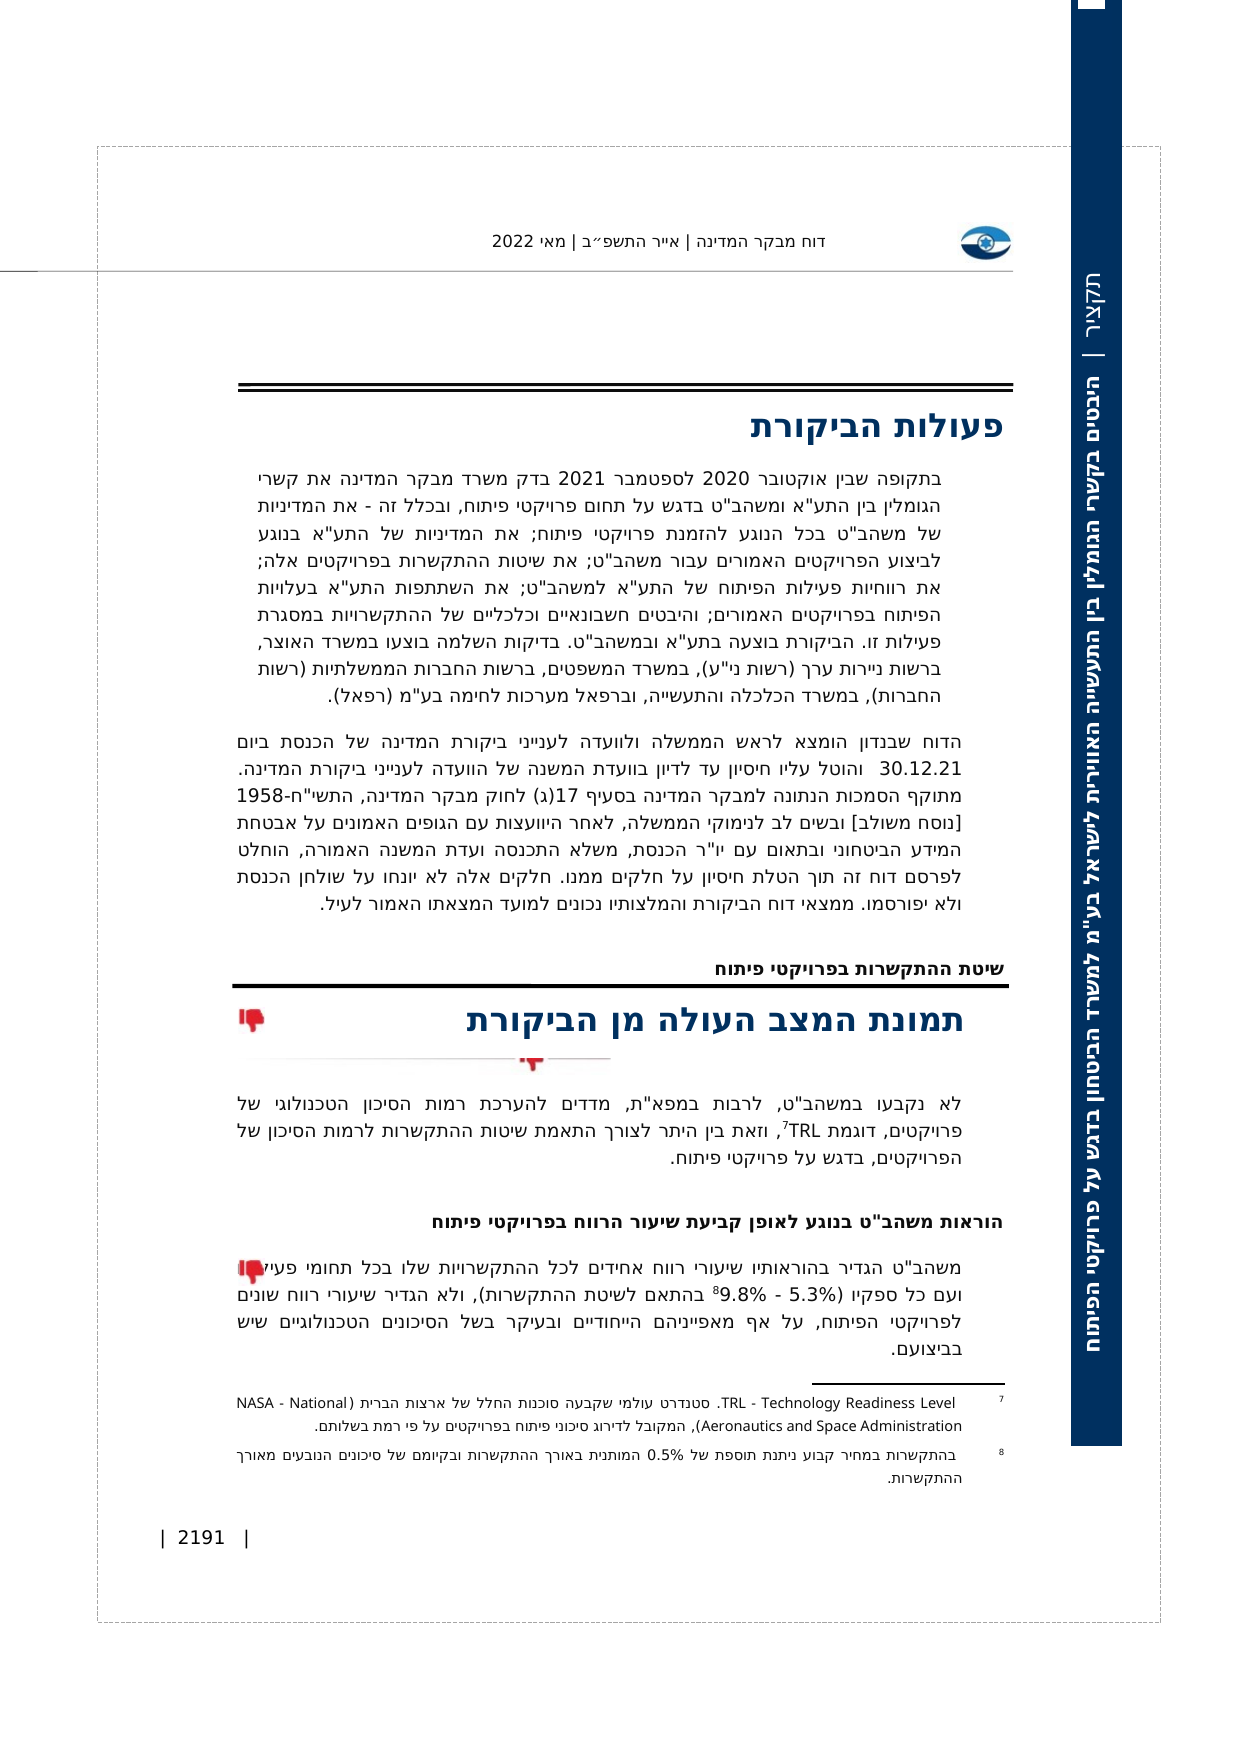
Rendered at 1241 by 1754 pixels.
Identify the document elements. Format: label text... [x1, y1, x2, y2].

picture [238, 1058, 611, 1075]
picture [238, 1258, 265, 1286]
text שיטת ההתקשרות בפרויקטי פיתוח [236, 954, 1004, 981]
text פעולות הביקורת [236, 406, 1004, 445]
text בתקופה שבין אוקטובר 2020 לספטמבר 2021 בדק משרד מבקר המדינה את קשרי הגומלין בין התע"א ומשהב"ט בדגש על תחום פרויקטי פיתוח, ובכלל זה - את המדיניות של משהב"ט בכל הנוגע להזמנת פרויקטי פיתוח; את המדיניות של התע"א בנוגע לביצוע הפרויקטים האמורים עבור משהב"ט; את שיטות ההתקשרות בפרויקטים אלה; את רווחיות פעילות הפיתוח של התע"א למשהב"ט; את השתתפות התע"א בעלויות הפיתוח בפרויקטים האמורים; והיבטים חשבונאיים וכלכליים של ההתקשרויות במסגרת פעילות זו. הביקורת בוצעה בתע"א ובמשהב"ט. בדיקות השלמה בוצעו במשרד האוצר, ברשות ניירות ערך (רשות ני"ע), במשרד המשפטים, ברשות החברות הממשלתיות (רשות החברות), במשרד הכלכלה והתעשייה, וברפאל מערכות לחימה בע"מ (רפאל). [257, 464, 942, 708]
picture [238, 1007, 265, 1034]
text הוראות משהב"ט בנוגע לאופן קביעת שיעור הרווח בפרויקטי פיתוח [236, 1207, 1004, 1234]
text משהב"ט הגדיר בהוראותיו שיעורי רווח אחידים לכל ההתקשרויות שלו בכל תחומי פעילותו ועם כל ספקיו (5.3% - 9.8% בהתאם לשיטת ההתקשרות), ולא הגדיר שיעורי רווח שונים לפרויקטי הפיתוח, על אף מאפייניהם הייחודיים ובעיקר בשל הסיכונים הטכנולוגיים שיש בביצועם. [236, 1253, 963, 1361]
text הדוח שבנדון הומצא לראש הממשלה ולוועדה לענייני ביקורת המדינה של הכנסת ביום30.12.21 והוטל עליו חיסיון עד לדיון בוועדת המשנה של הוועדה לענייני ביקורת המדינה. מתוקף הסמכות הנתונה למבקר המדינה בסעיף 17(ג) לחוק מבקר המדינה, התשי"ח-1958 [נוסח משולב] ובשים לב לנימוקי הממשלה, לאחר היוועצות עם הגופים האמונים על אבטחת המידע הביטחוני ובתאום עם יו"ר הכנסת, משלא התכנסה ועדת המשנה האמורה, הוחלט לפרסם דוח זה תוך הטלת חיסיון על חלקים ממנו. חלקים אלה לא יונחו על שולחן הכנסת ולא יפורסמו. ממצאי דוח הביקורת והמלצותיו נכונים למועד המצאתו האמור לעיל. [236, 464, 963, 916]
picture [957, 222, 1014, 263]
text לא נקבעו במשהב"ט, לרבות במפא"ת, מדדים להערכת רמות הסיכון הטכנולוגי של פרויקטים, דוגמת TRL, וזאת בין היתר לצורך התאמת שיטות ההתקשרות לרמות הסיכון של הפרויקטים, בדגש על פרויקטי פיתוח. [236, 1058, 963, 1169]
